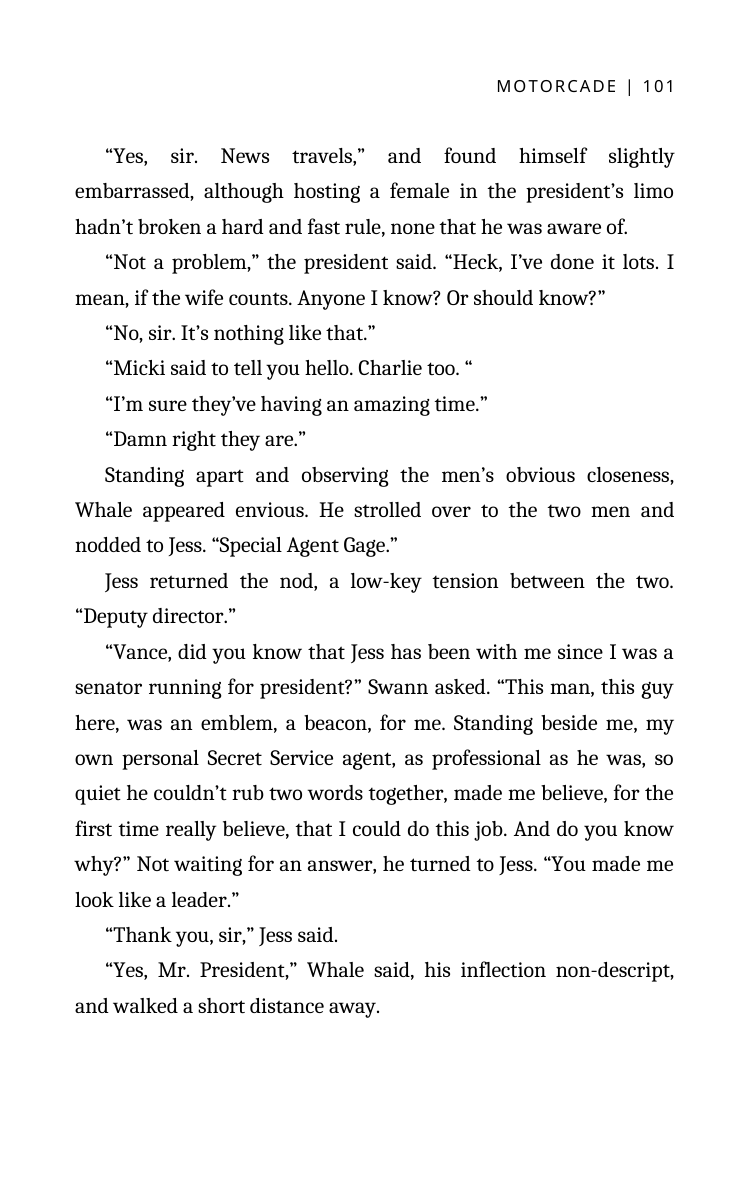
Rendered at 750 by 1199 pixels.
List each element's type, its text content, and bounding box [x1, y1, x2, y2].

text “Damn right they are.” [75, 418, 675, 454]
text Jess returned the nod, a low-key tension between the two. “Deputy director.” [75, 560, 675, 631]
text “Micki said to tell you hello. Charlie too. “ [75, 347, 675, 383]
text “Not a problem,” the president said. “Heck, I’ve done it lots. I mean, if the wife counts. Anyone I know? Or should know?” [75, 241, 675, 312]
text “No, sir. It’s nothing like that.” [75, 312, 675, 347]
text “I’m sure they’ve having an amazing time.” [75, 383, 675, 418]
text “Thank you, sir,” Jess said. [75, 914, 675, 949]
text Standing apart and observing the men’s obvious closeness, Whale appeared envious. He strolled over to the two men and nodded to Jess. “Special Agent Gage.” [75, 454, 675, 560]
text “Vance, did you know that Jess has been with me since I was a senator running for president?” Swann asked. “This man, this guy here, was an emblem, a beacon, for me. Standing beside me, my own personal Secret Service agent, as professional as he was, so quiet he couldn’t rub two words together, made me believe, for the first time really believe, that I could do this job. And do you know why?” Not waiting for an answer, he turned to Jess. “You made me look like a leader.” [75, 631, 675, 914]
text “Yes, Mr. President,” Whale said, his inflection non-descript, and walked a short distance away. [75, 949, 675, 1020]
text “Yes, sir. News travels,” and found himself slightly embarrassed, although hosting a female in the president’s limo hadn’t broken a hard and fast rule, none that he was aware of. [75, 135, 675, 241]
